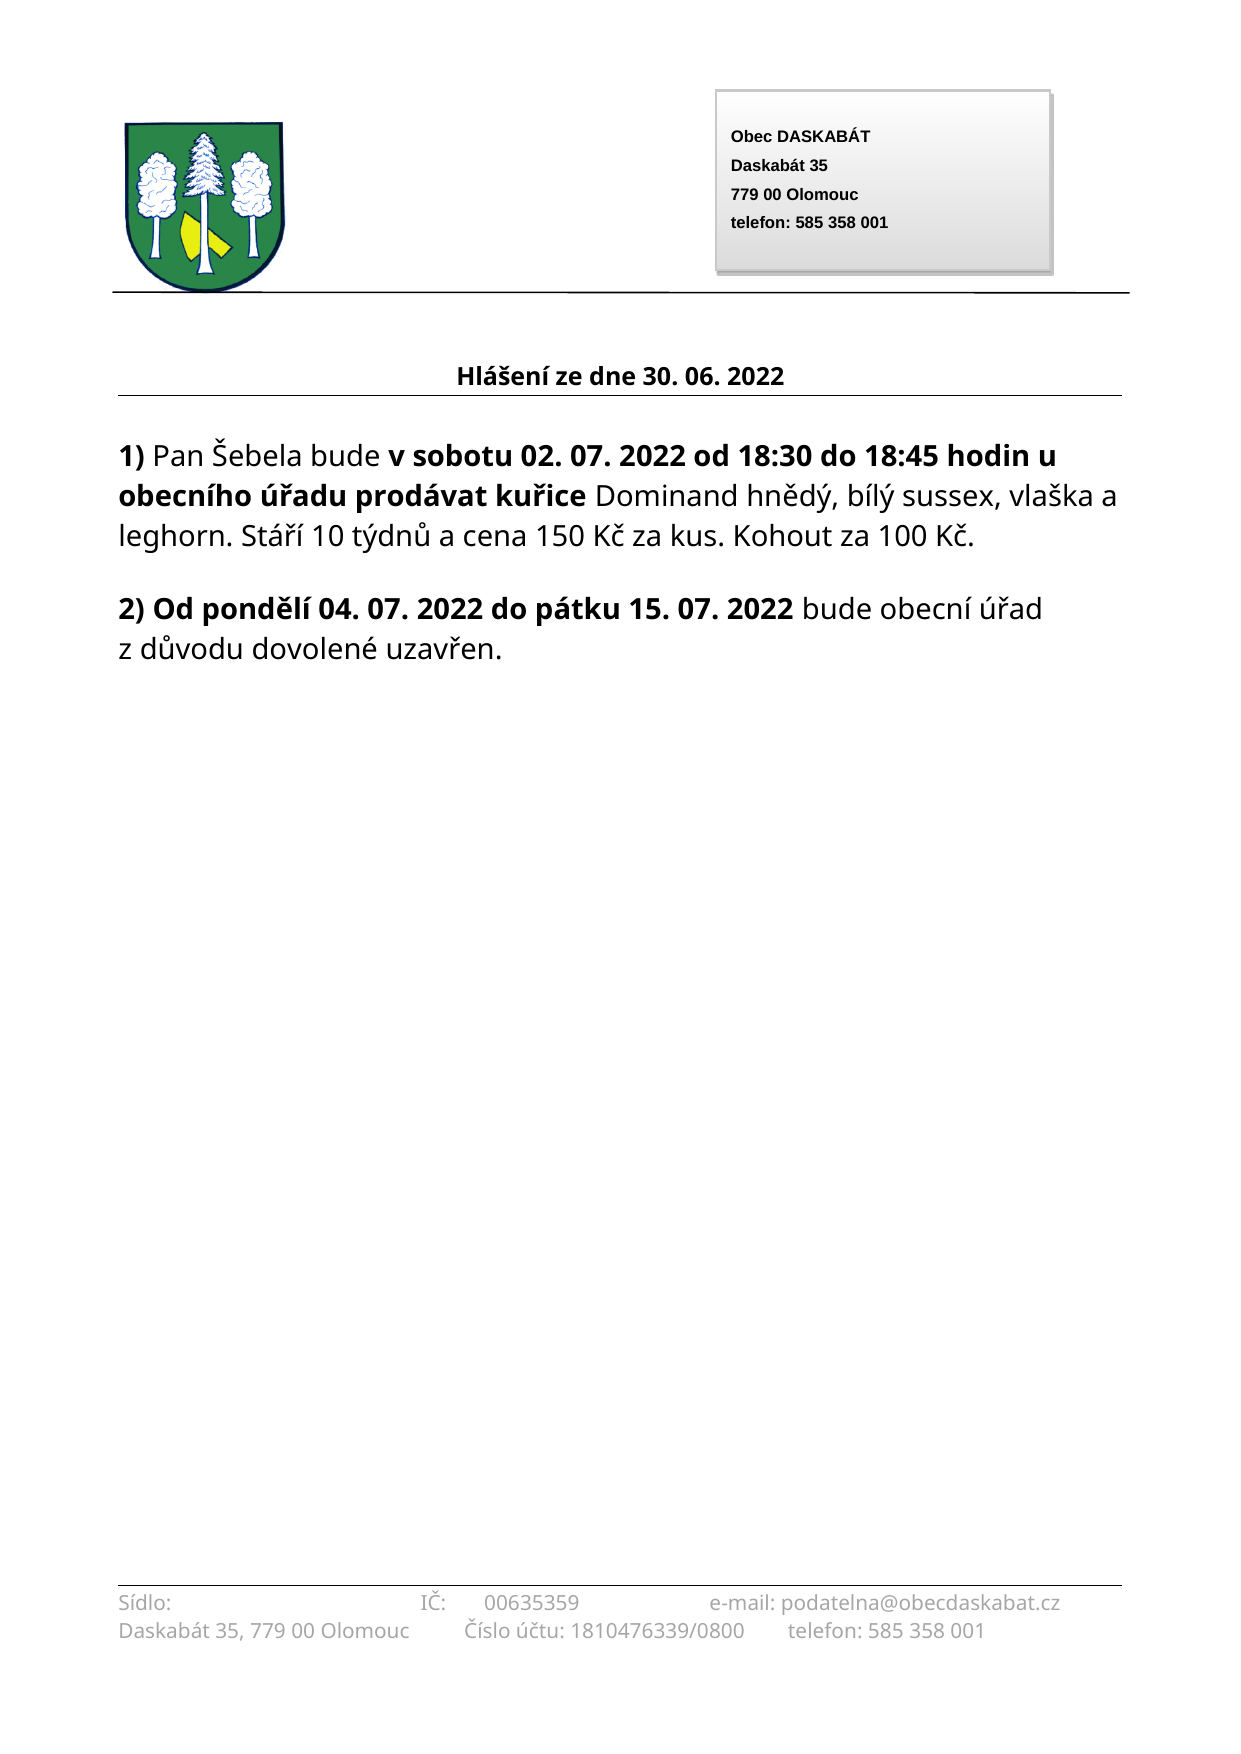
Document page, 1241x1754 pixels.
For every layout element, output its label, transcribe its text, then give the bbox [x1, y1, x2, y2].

text 2) Od pondělí 04. 07. 2022 do pátku 15. 07. 2022 bude obecní úřad z důvodu dovolené uzavřen. [118, 588, 1122, 668]
picture [118, 118, 289, 291]
text 1) Pan Šebela bude v sobotu 02. 07. 2022 od 18:30 do 18:45 hodin u obecního úřadu prodávat kuřice Dominand hnědý, bílý sussex, vlaška a leghorn. Stáří 10 týdnů a cena 150 Kč za kus. Kohout za 100 Kč. [118, 436, 1122, 555]
picture [118, 293, 289, 302]
text Hlášení ze dne 30. 06. 2022 [118, 359, 1122, 395]
